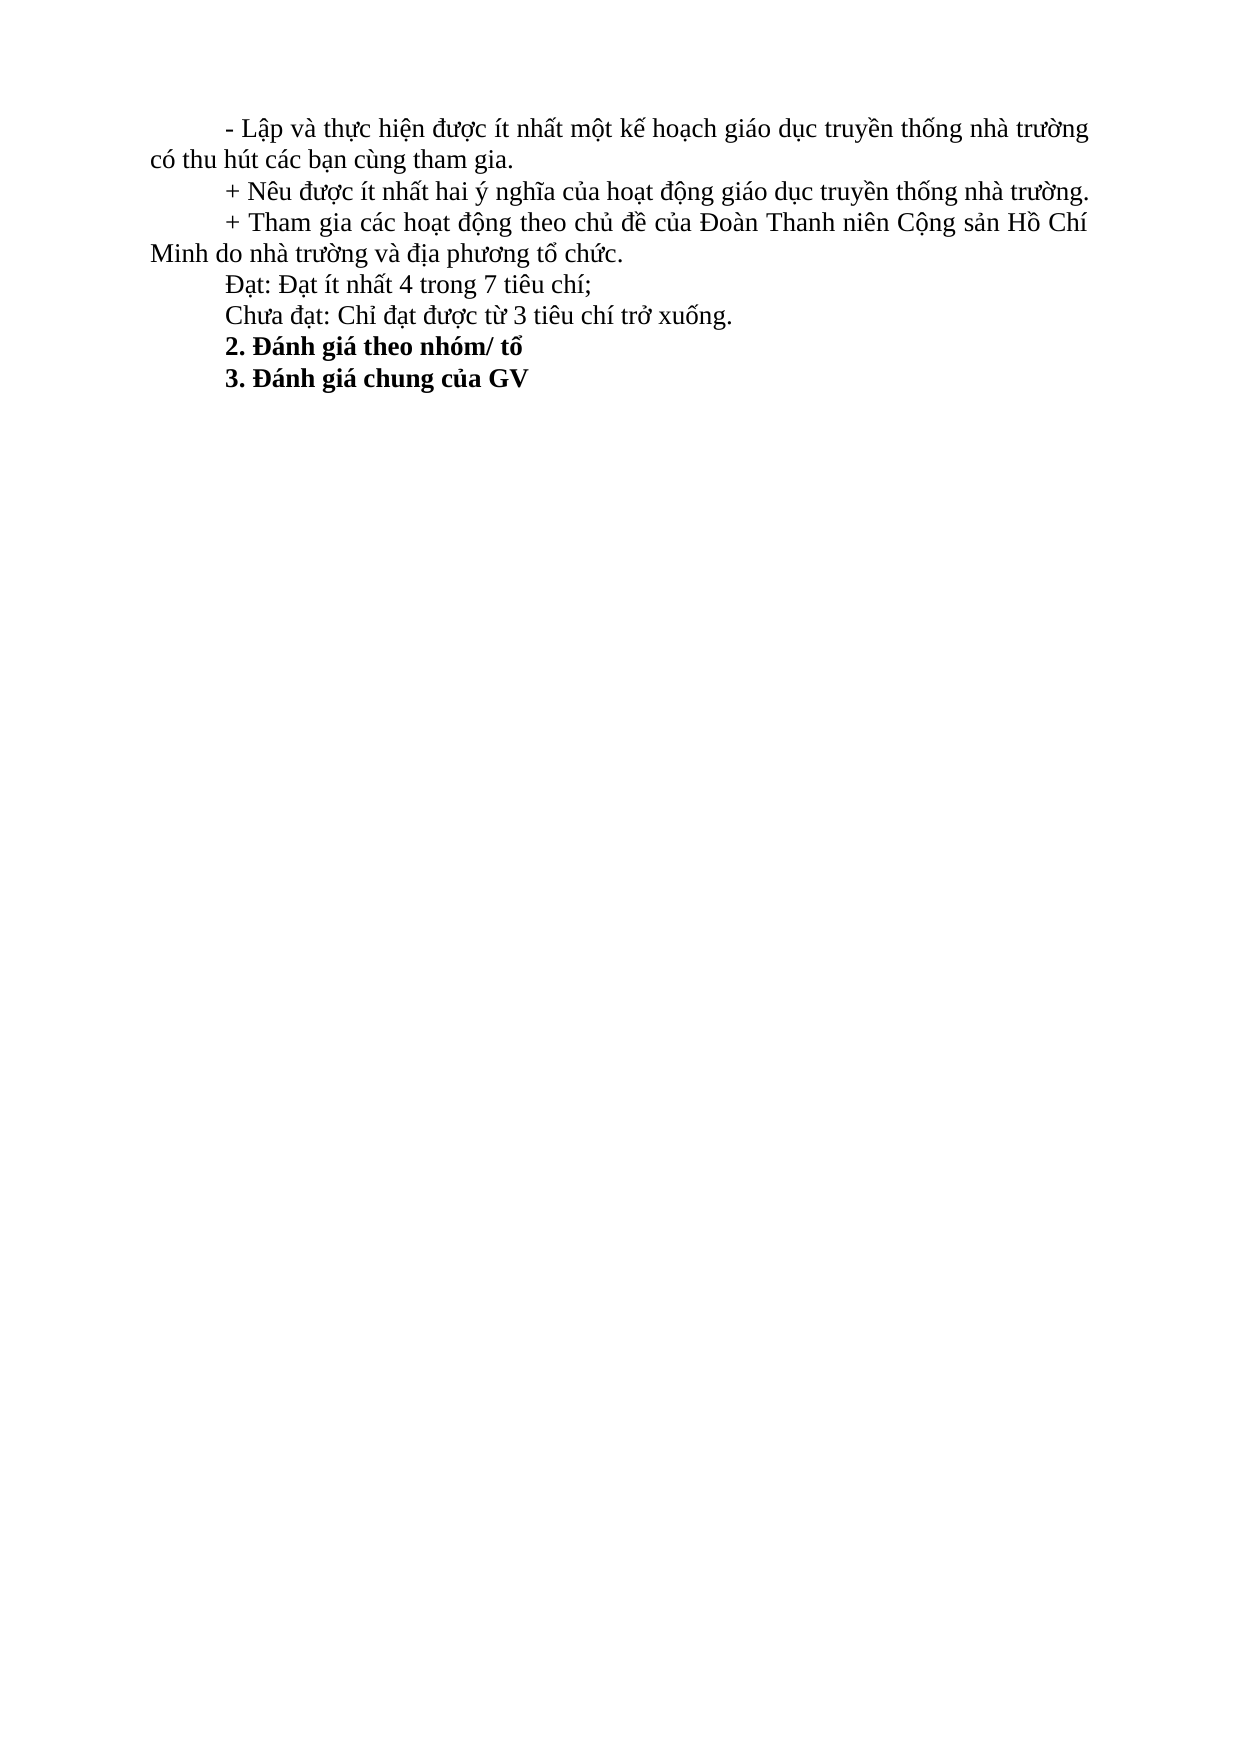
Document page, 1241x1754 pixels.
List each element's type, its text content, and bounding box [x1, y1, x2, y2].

text + Tham gia các hoạt động theo chủ đề của Đoàn Thanh niên Cộng sản Hồ Chí Minh do nhà trường và địa phương tổ chức. [150, 206, 1090, 268]
text Đạt: Đạt ít nhất 4 trong 7 tiêu chí; [150, 268, 1090, 299]
text 2. Đánh giá theo nhóm/ tổ [150, 331, 1090, 362]
text + Nêu được ít nhất hai ý nghĩa của hoạt động giáo dục truyền thống nhà trường. [150, 175, 1090, 206]
text Chưa đạt: Chỉ đạt được từ 3 tiêu chí trở xuống. [150, 299, 1090, 331]
text 3. Đánh giá chung của GV [150, 362, 1090, 393]
text - Lập và thực hiện được ít nhất một kế hoạch giáo dục truyền thống nhà trường có thu hút các bạn cùng tham gia. [150, 112, 1090, 175]
